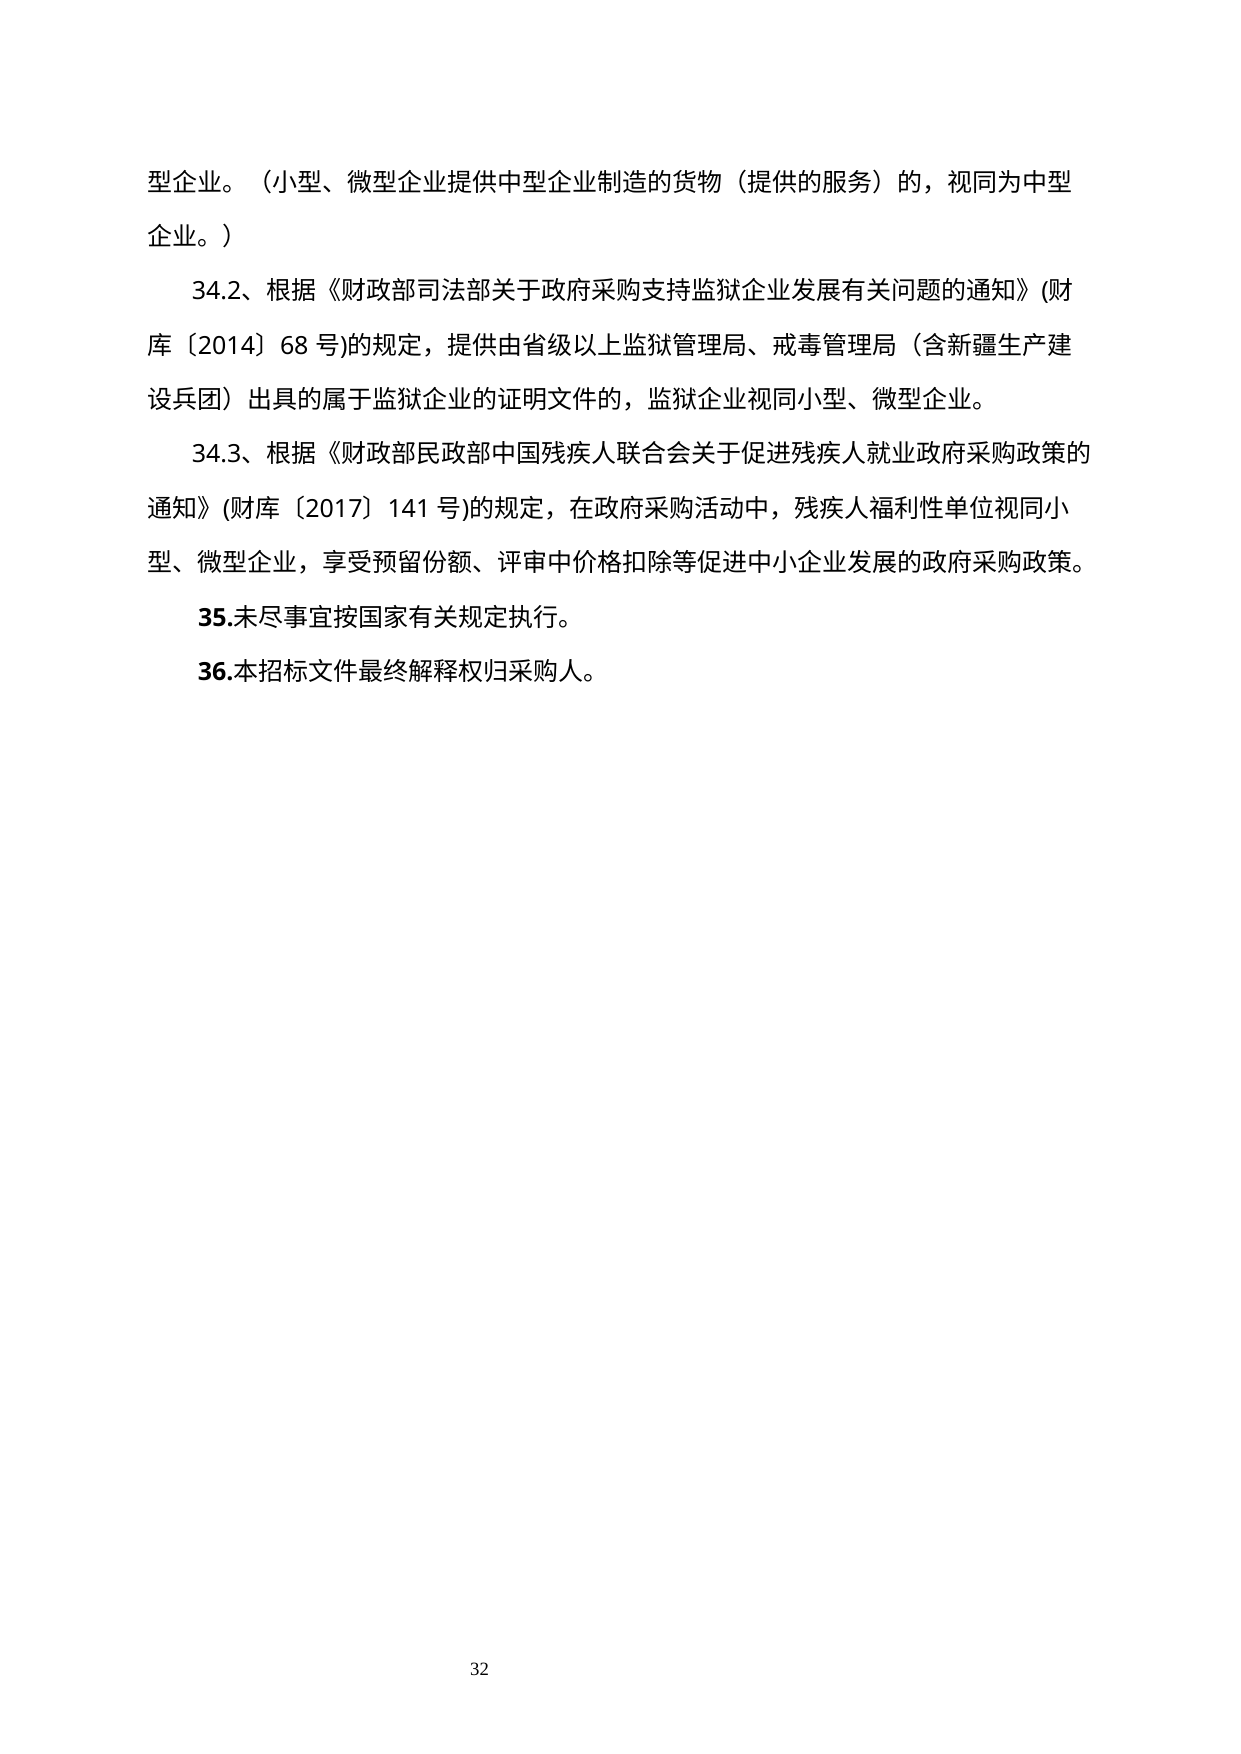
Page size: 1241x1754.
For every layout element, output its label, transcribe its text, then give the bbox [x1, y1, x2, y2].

text 34.3、根据《财政部民政部中国残疾人联合会关于促进残疾人就业政府采购政策的通知》(财库〔2017〕141 号)的规定，在政府采购活动中，残疾人福利性单位视同小型、微型企业，享受预留份额、评审中价格扣除等促进中小企业发展的政府采购政策。 [148, 434, 1093, 579]
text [148, 162, 1093, 253]
text 36.本招标文件最终解释权归采购人。 [148, 651, 1093, 688]
text 34.2、根据《财政部司法部关于政府采购支持监狱企业发展有关问题的通知》(财库〔2014〕68 号)的规定，提供由省级以上监狱管理局、戒毒管理局（含新疆生产建设兵团）出具的属于监狱企业的证明文件的，监狱企业视同小型、微型企业。 [148, 271, 1093, 416]
text 35.未尽事宜按国家有关规定执行。 [148, 597, 1093, 633]
